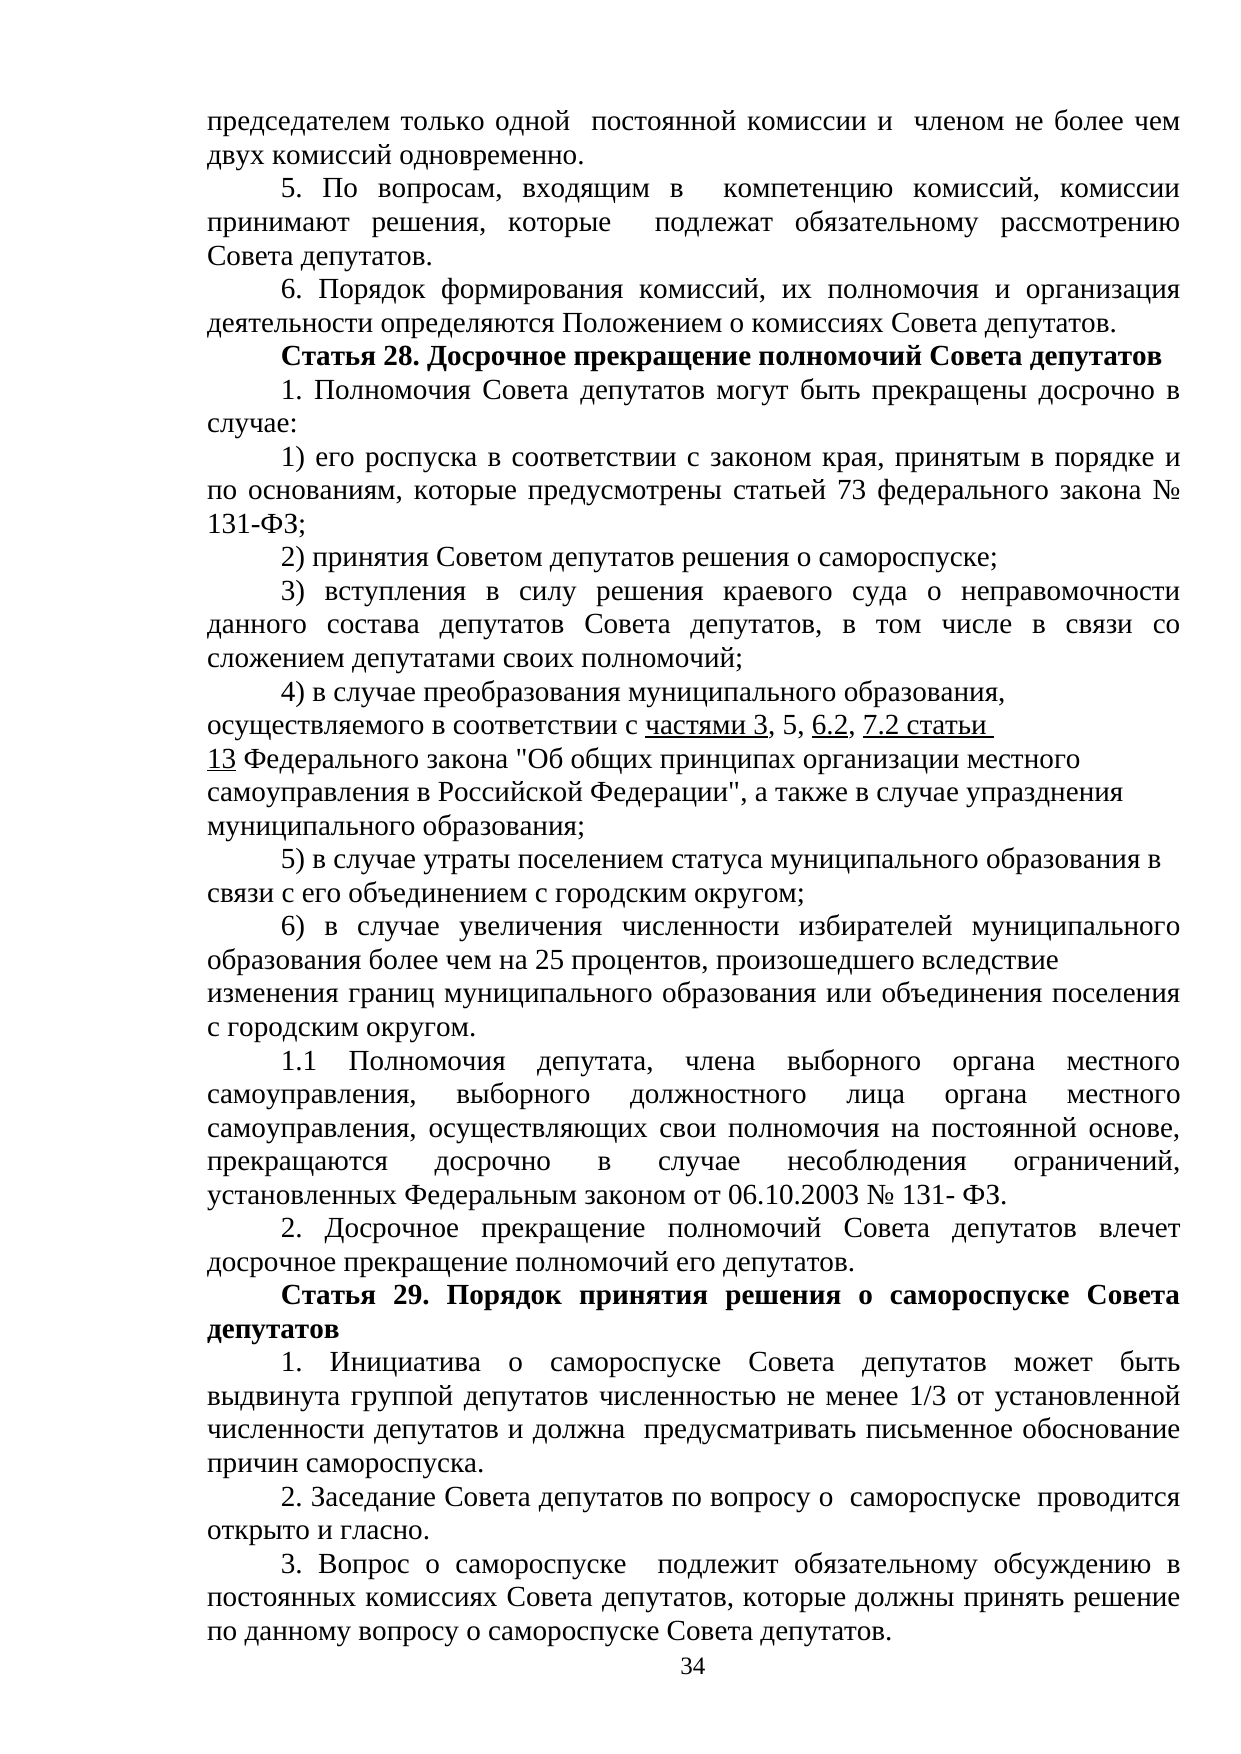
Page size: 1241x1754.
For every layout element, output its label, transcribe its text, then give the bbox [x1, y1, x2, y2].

text 6) в случае увеличения численности избирателей муниципального образования более чем на 25 процентов, произошедшего вследствие изменения границ муниципального образования или объединения поселения с городским округом. [207, 908, 1181, 1043]
text 1) его роспуска в соответствии с законом края, принятым в порядке и по основаниям, которые предусмотрены статьей 73 федерального закона № 131-ФЗ; [207, 439, 1181, 539]
text 5) в случае утраты поселением статуса муниципального образования в связи с его объединением с городским округом; [207, 841, 1181, 908]
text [207, 103, 1181, 171]
text 4) в случае преобразования муниципального образования, осуществляемого в соответствии с частями 3, 5, 6.2, 7.2 статьи 13 Федерального закона "Об общих принципах организации местного самоуправления в Российской Федерации", а также в случае упразднения муниципального образования; [207, 674, 1181, 841]
text 2) принятия Советом депутатов решения о самороспуске; [207, 539, 1181, 573]
text 5. По вопросам, входящим в компетенцию комиссий, комиссии принимают решения, которые подлежат обязательному рассмотрению Совета депутатов. [207, 171, 1181, 271]
text 1. Полномочия Совета депутатов могут быть прекращены досрочно в случае: [207, 372, 1181, 439]
text 2. Заседание Совета депутатов по вопросу о самороспуске проводится открыто и гласно. [207, 1479, 1181, 1546]
text 2. Досрочное прекращение полномочий Совета депутатов влечет досрочное прекращение полномочий его депутатов. [207, 1210, 1181, 1277]
text 1.1 Полномочия депутата, члена выборного органа местного самоуправления, выборного должностного лица органа местного самоуправления, осуществляющих свои полномочия на постоянной основе, прекращаются досрочно в случае несоблюдения ограничений, установленных Федеральным законом от 06.10.2003 № 131- ФЗ. [207, 1043, 1181, 1210]
text 6. Порядок формирования комиссий, их полномочия и организация деятельности определяются Положением о комиссиях Совета депутатов. [207, 271, 1181, 338]
text 3. Вопрос о самороспуске подлежит обязательному обсуждению в постоянных комиссиях Совета депутатов, которые должны принять решение по данному вопросу о самороспуске Совета депутатов. [207, 1546, 1181, 1646]
text Статья 29. Порядок принятия решения о самороспуске Совета депутатов [207, 1277, 1181, 1344]
text 3) вступления в силу решения краевого суда о неправомочности данного состава депутатов Совета депутатов, в том числе в связи со сложением депутатами своих полномочий; [207, 573, 1181, 674]
text Статья 28. Досрочное прекращение полномочий Совета депутатов [207, 338, 1181, 372]
text 1. Инициатива о самороспуске Совета депутатов может быть выдвинута группой депутатов численностью не менее 1/3 от установленной численности депутатов и должна предусматривать письменное обоснование причин самороспуска. [207, 1344, 1181, 1479]
